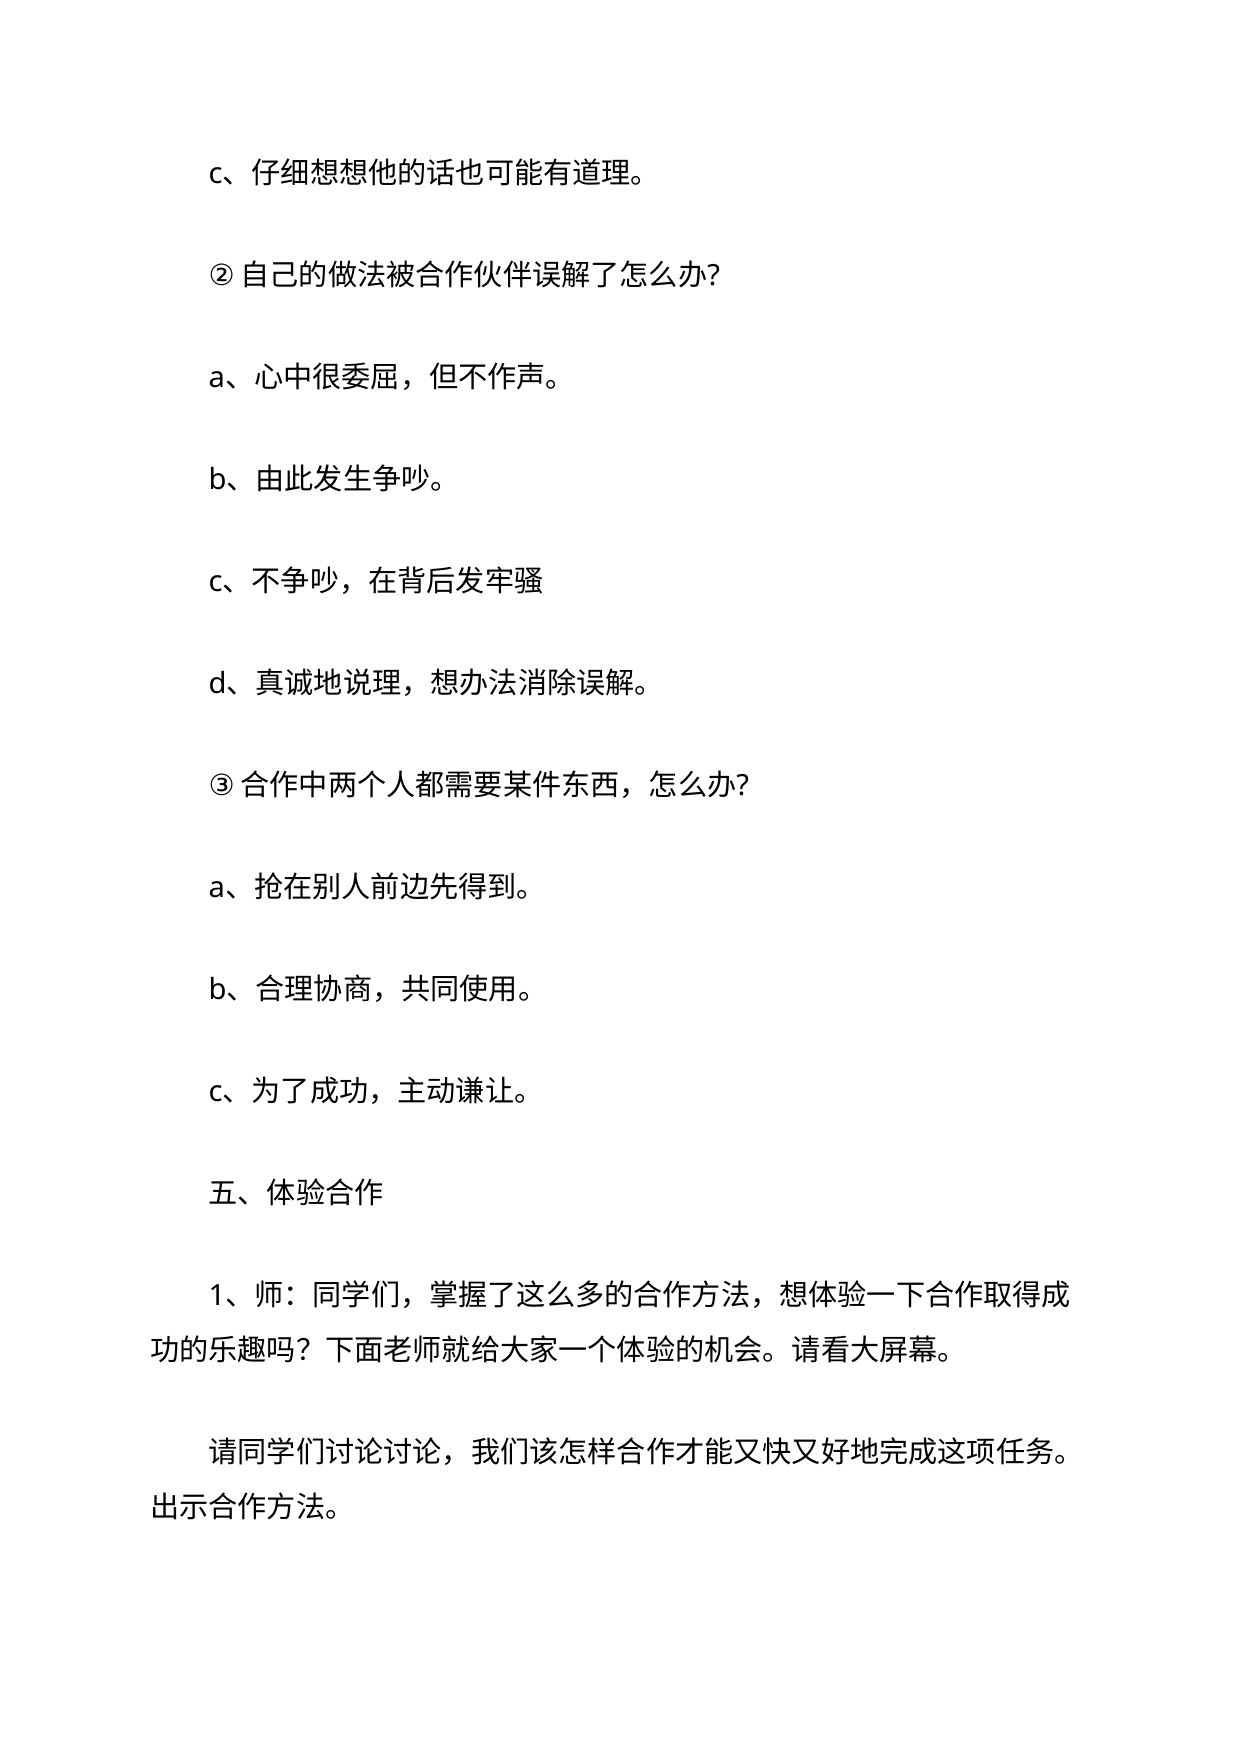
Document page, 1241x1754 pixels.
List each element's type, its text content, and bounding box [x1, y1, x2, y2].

text ③合作中两个人都需要某件东西，怎么办? [150, 762, 1090, 804]
text ②自己的做法被合作伙伴误解了怎么办? [150, 252, 1090, 294]
text 1、师：同学们，掌握了这么多的合作方法，想体验一下合作取得成功的乐趣吗？下面老师就给大家一个体验的机会。请看大屏幕。 [150, 1272, 1090, 1369]
text 五、体验合作 [150, 1170, 1090, 1212]
text 请同学们讨论讨论，我们该怎样合作才能又快又好地完成这项任务。出示合作方法。 [150, 1428, 1090, 1526]
text c、仔细想想他的话也可能有道理。 [150, 150, 1090, 192]
text b、由此发生争吵。 [150, 456, 1090, 498]
text c、不争吵，在背后发牢骚 [150, 558, 1090, 600]
text d、真诚地说理，想办法消除误解。 [150, 660, 1090, 702]
text a、抢在别人前边先得到。 [150, 864, 1090, 906]
text a、心中很委屈，但不作声。 [150, 354, 1090, 396]
text b、合理协商，共同使用。 [150, 966, 1090, 1008]
text c、为了成功，主动谦让。 [150, 1068, 1090, 1110]
